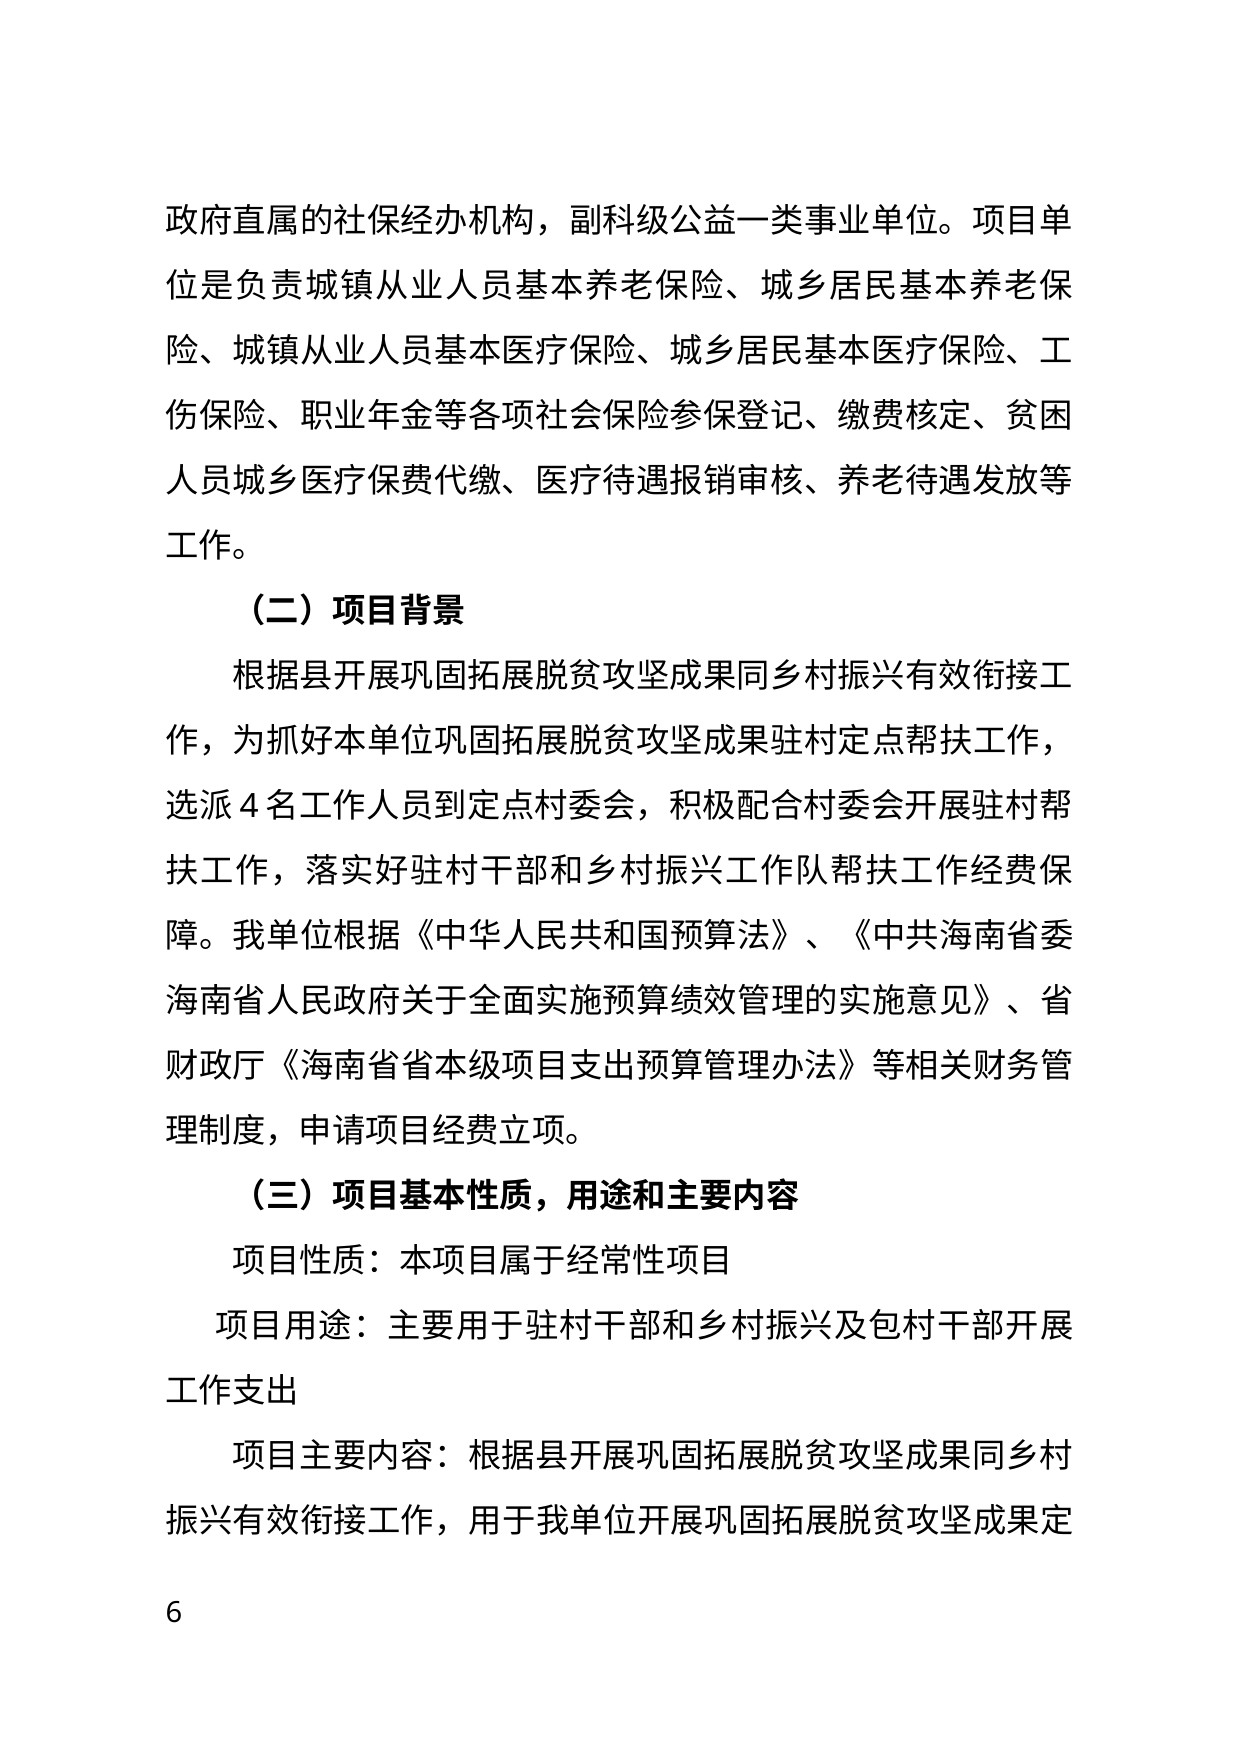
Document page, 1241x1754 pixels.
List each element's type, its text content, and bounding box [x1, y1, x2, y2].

text 根据县开展巩固拓展脱贫攻坚成果同乡村振兴有效衔接工作，为抓好本单位巩固拓展脱贫攻坚成果驻村定点帮扶工作，选派4名工作人员到定点村委会，积极配合村委会开展驻村帮扶工作，落实好驻村干部和乡村振兴工作队帮扶工作经费保障。我单位根据《中华人民共和国预算法》、《中共海南省委 海南省人民政府关于全面实施预算绩效管理的实施意见》、省财政厅《海南省省本级项目支出预算管理办法》等相关财务管理制度，申请项目经费立项。 [165, 640, 1075, 1160]
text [165, 1420, 1075, 1550]
list （二）项目背景 [165, 575, 1075, 640]
text （三）项目基本性质，用途和主要内容 [165, 1160, 1075, 1225]
text 项目性质：本项目属于经常性项目 [165, 1225, 1075, 1290]
text 项目用途：主要用于驻村干部和乡村振兴及包村干部开展工作支出 [165, 1290, 1075, 1420]
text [165, 185, 1075, 575]
